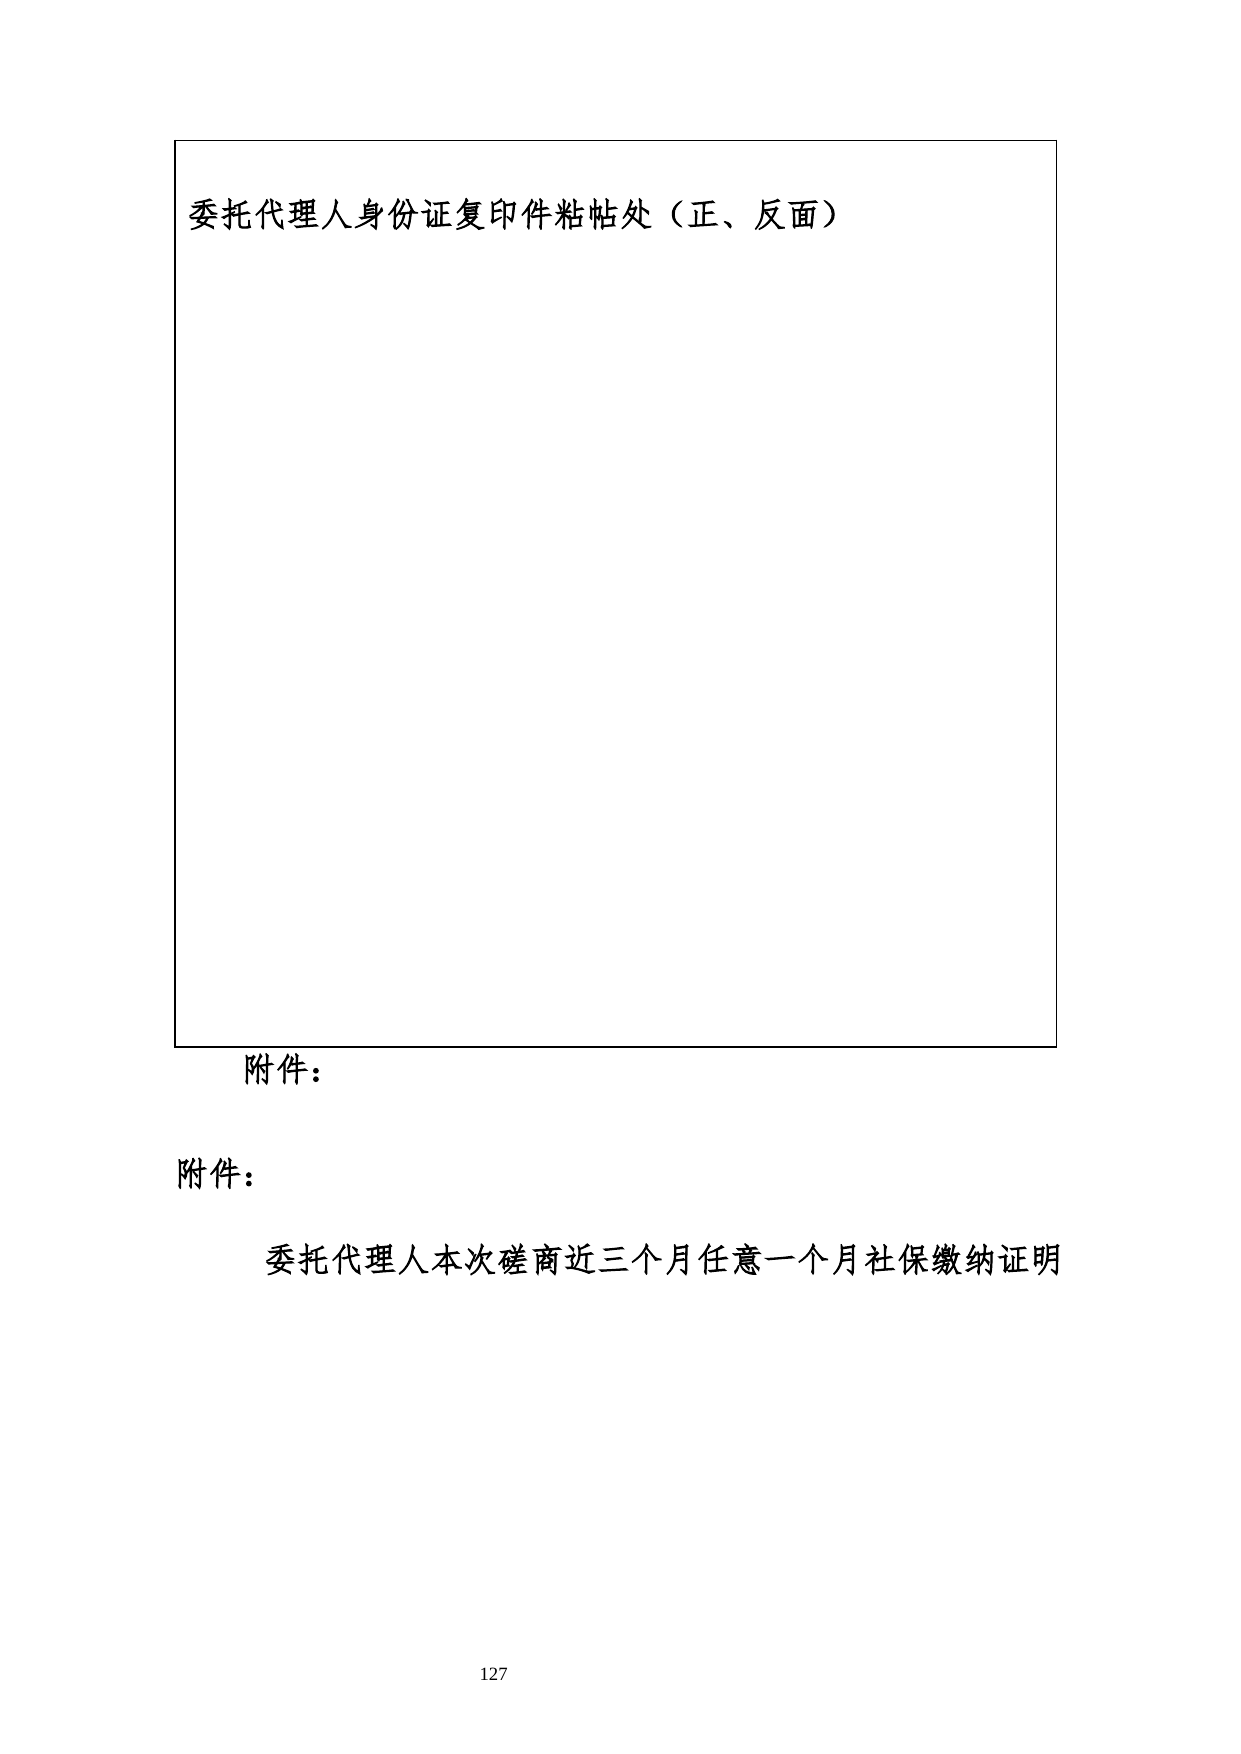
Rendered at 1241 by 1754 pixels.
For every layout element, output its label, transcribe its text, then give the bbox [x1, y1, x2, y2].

table_header 委托代理人身份证复印件粘帖处（正、反面） [176, 141, 1056, 1046]
text 附件： [175, 1152, 1084, 1190]
text 附件： [175, 1047, 1084, 1085]
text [175, 1228, 1084, 1282]
